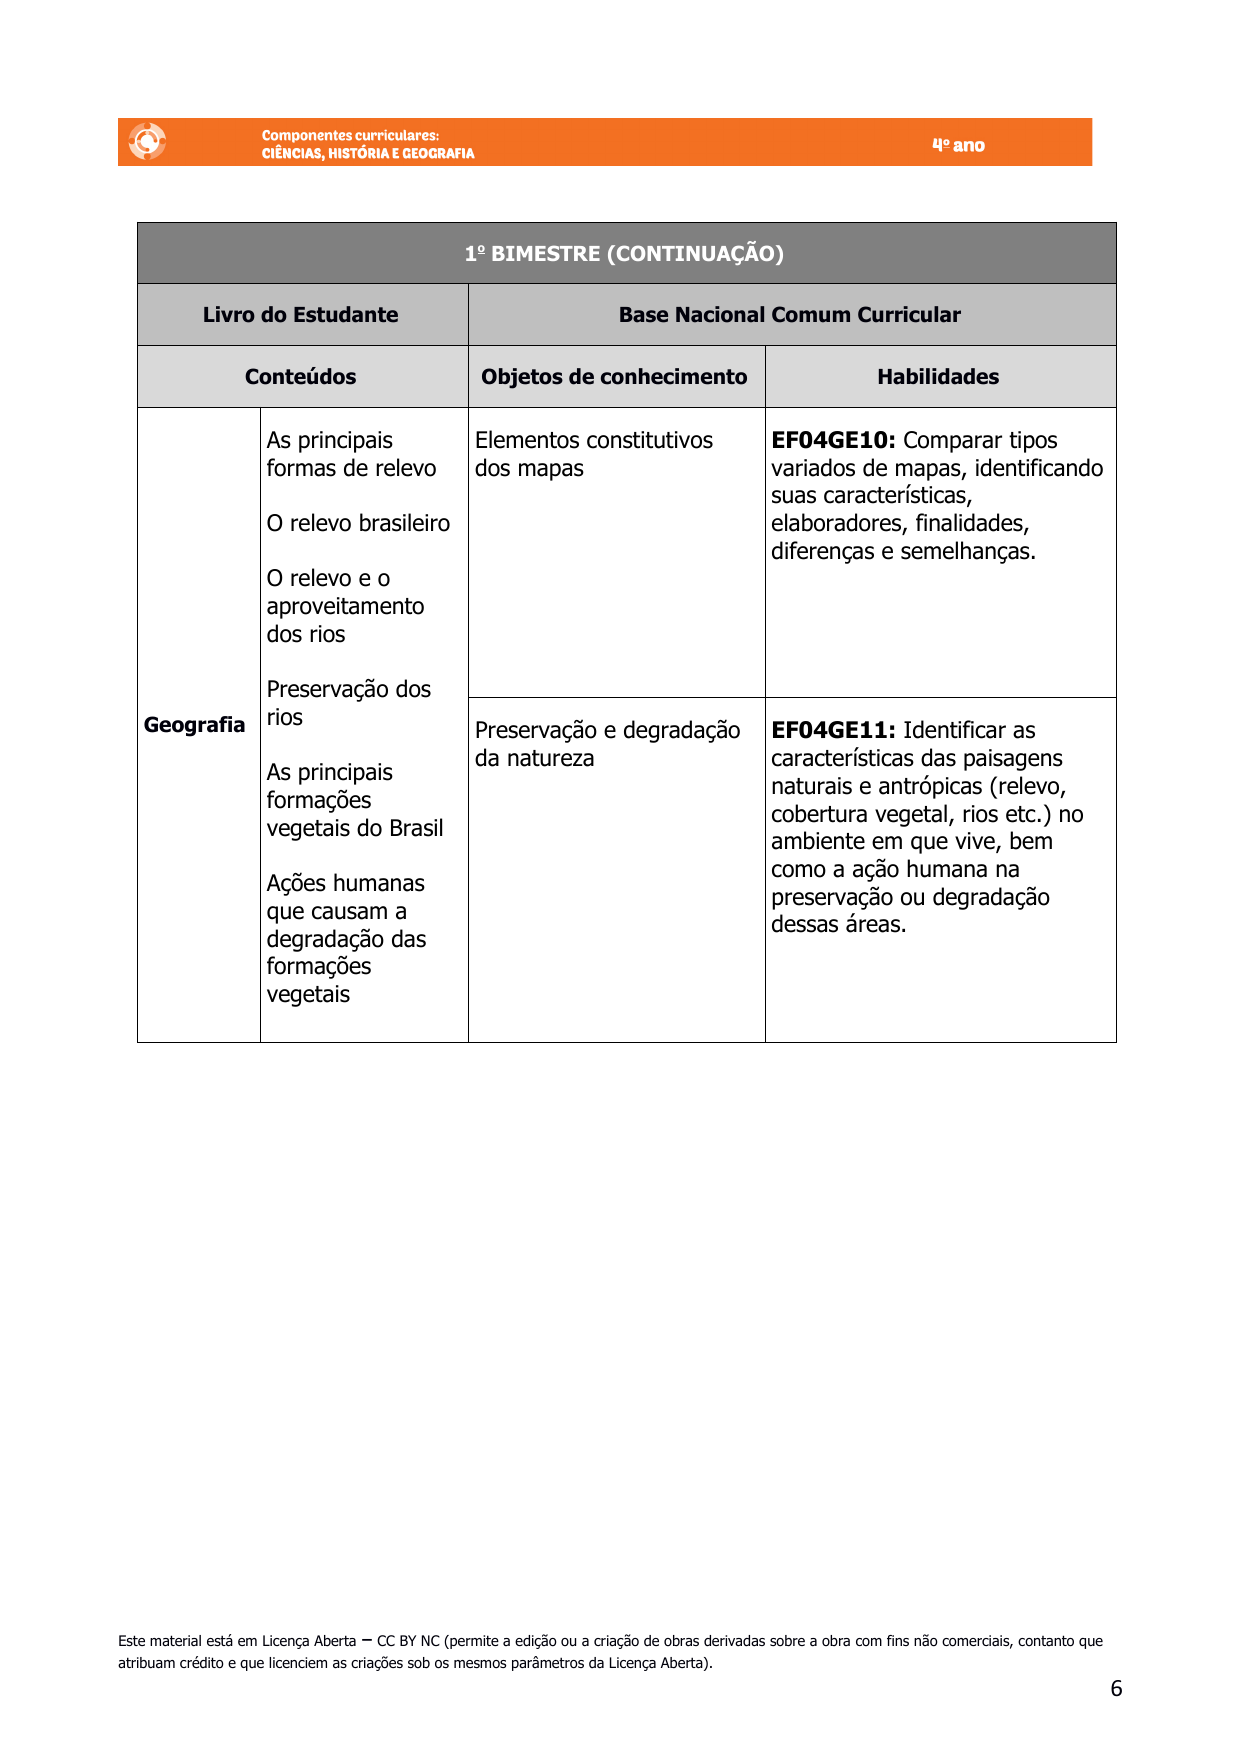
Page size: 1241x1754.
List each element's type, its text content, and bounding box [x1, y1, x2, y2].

table_cell Preservação e degradação da natureza [469, 698, 765, 1042]
table_cell Elementos constitutivos dos mapas [469, 408, 765, 697]
table_cell Conteúdos [138, 346, 468, 407]
table_cell EF04GE11: Identificar as características das paisagens naturais e antrópicas (relevo, cobertura vegetal, rios etc.) no ambiente em que vive, bem como a ação humana na preservação ou degradação dessas áreas. [766, 698, 1116, 1042]
table_cell EF04GE10: Comparar tipos variados de mapas, identificando suas características, elaboradores, finalidades, diferenças e semelhanças. [766, 408, 1116, 697]
table_cell Habilidades [766, 346, 1116, 407]
table_cell Geografia [138, 408, 260, 1042]
table_cell Objetos de conhecimento [469, 346, 765, 407]
picture [118, 118, 1093, 166]
table_cell As principais formas de relevo O relevo brasileiro O relevo e o aproveitamento dos rios Preservação dos rios As principais formações vegetais do Brasil Ações humanas que causam a degradação das formações vegetais [261, 408, 468, 1042]
table_header 1o BIMESTRE (CONTINUAÇÃO) [138, 223, 1116, 283]
table_cell Livro do Estudante [138, 284, 468, 345]
table_cell Base Nacional Comum Curricular [469, 284, 1116, 345]
